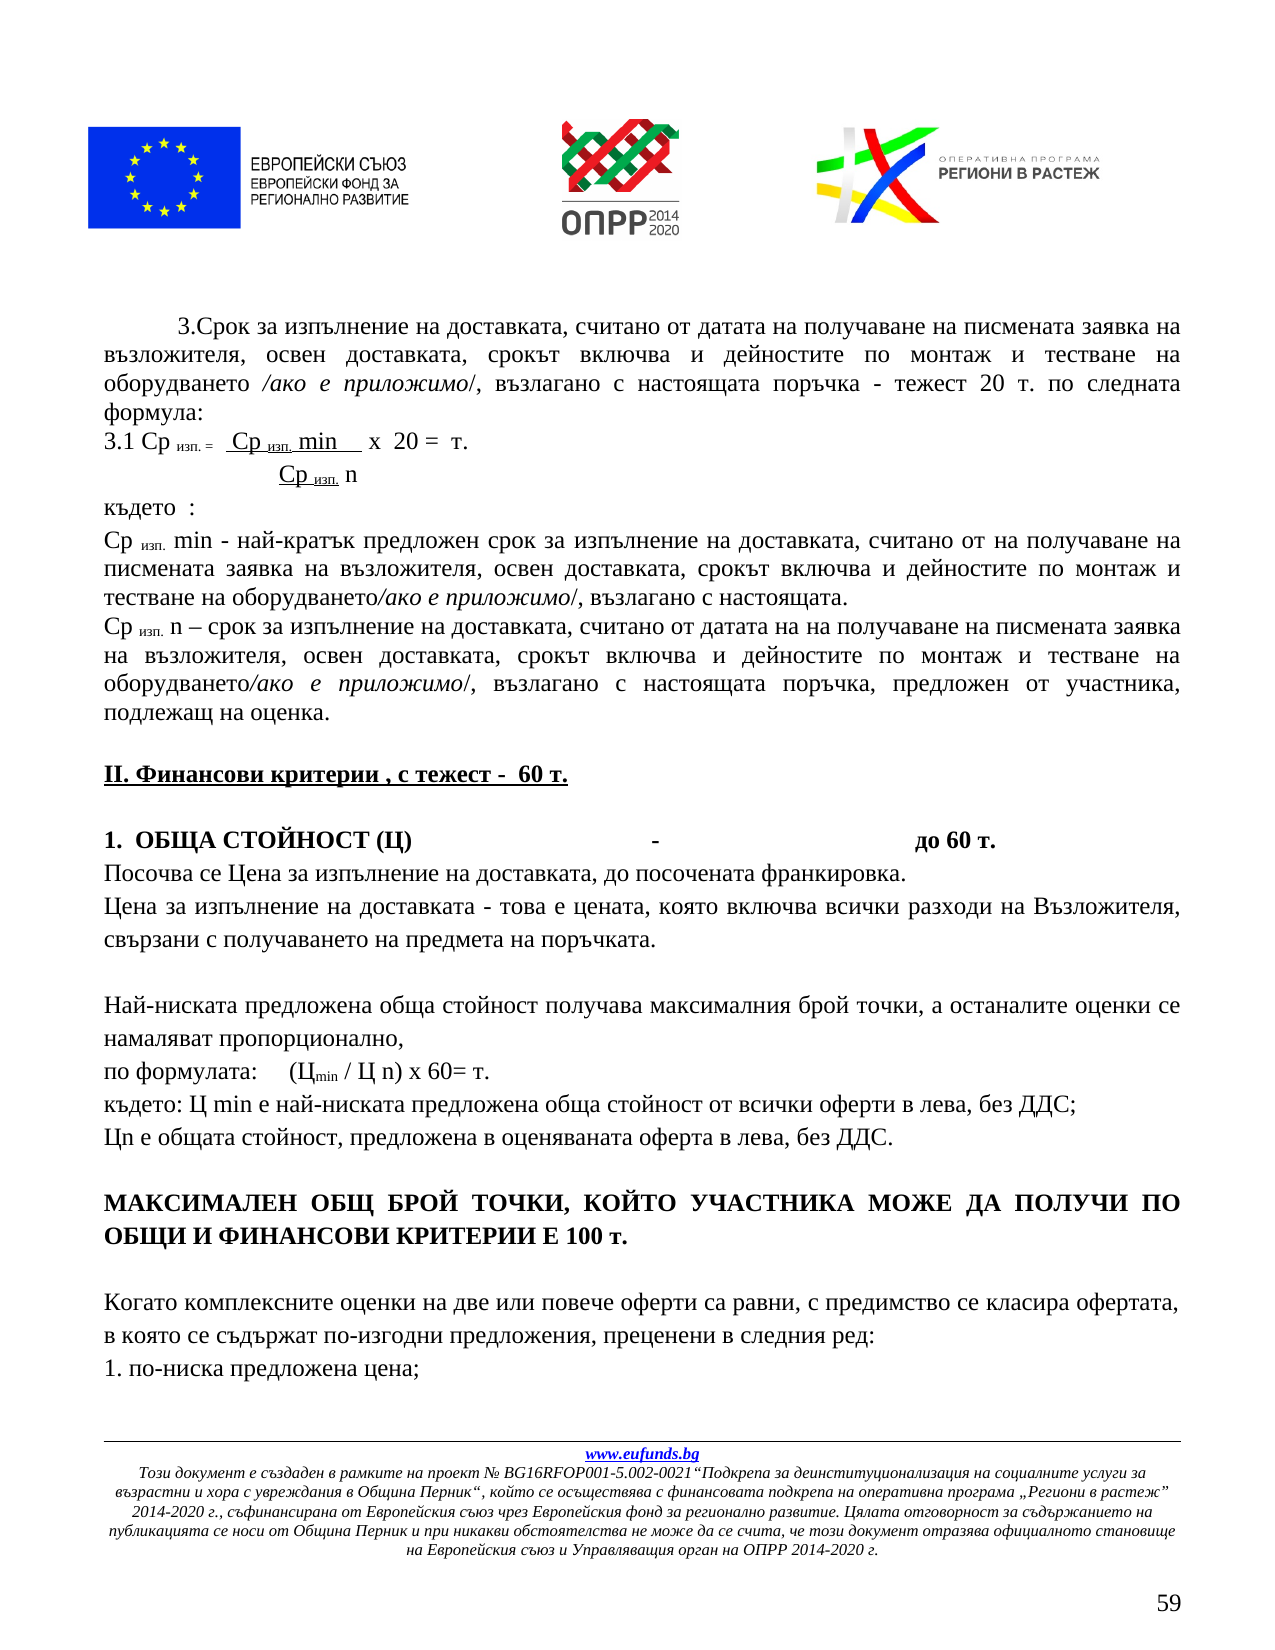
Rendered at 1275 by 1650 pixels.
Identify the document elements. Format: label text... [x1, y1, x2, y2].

text Посочва се Цена за изпълнение на доставката, до посочената франкировка. [103, 858, 1181, 887]
text Ср изп. min - най-кратък предложен срок за изпълнение на доставката, считано от на получаване на писмената заявка на възложителя, освен доставката, срокът включва и дейностите по монтаж и тестване на оборудването/ако е приложимо/, възлагано с настоящата. [103, 525, 1181, 611]
text Ср изп. n [103, 459, 1181, 487]
text Ср изп. n – срок за изпълнение на доставката, считано от датата на на получаване на писмената заявка на възложителя, освен доставката, срокът включва и дейностите по монтаж и тестване на оборудването/ако е приложимо/, възлагано с настоящата поръчка, предложен от участника, подлежащ на оценка. [103, 611, 1181, 726]
text Когато комплексните оценки на две или повече оферти са равни, с предимство се класира офертата, в която се съдържат по-изгодни предложения, преценени в следния ред: [103, 1287, 1181, 1349]
picture [801, 119, 1121, 230]
text Цена за изпълнение на доставката - това е цената, която включва всички разходи на Възложителя, свързани с получаването на предмета на поръчката. [103, 891, 1181, 953]
text където : [103, 492, 1181, 521]
text 3.1 Ср изп. = Ср изп. min x 20 = т. [103, 426, 1181, 454]
text Най-ниската предложена обща стойност получава максималния брой точки, а останалите оценки се намаляват пропорционално, [103, 990, 1181, 1052]
text по формулата: (Цmin / Ц n) х 60= т. [103, 1056, 1181, 1085]
text 1. по-ниска предложена цена; [103, 1353, 1181, 1382]
text където: Ц min е най-ниската предложена обща стойност от всички оферти в лева, без ДДС; [103, 1089, 1181, 1118]
text Цn е общата стойност, предложена в оценяваната оферта в лева, без ДДС. [103, 1122, 1181, 1151]
text II. Финансови критерии , с тежест - 60 т. [103, 759, 1181, 788]
text 3.Срок за изпълнение на доставката, считано от датата на получаване на писмената заявка на възложителя, освен доставката, срокът включва и дейностите по монтаж и тестване на оборудването /ако е приложимо/, възлагано с настоящата поръчка - тежест 20 т. по следната формула: [103, 311, 1181, 426]
picture [73, 115, 437, 242]
text 1. ОБЩА СТОЙНОСТ (Ц) - до 60 т. [103, 825, 1181, 854]
picture [562, 119, 682, 241]
text МАКСИМАЛЕН ОБЩ БРОЙ ТОЧКИ, КОЙТО УЧАСТНИКА МОЖЕ ДА ПОЛУЧИ ПО ОБЩИ И ФИНАНСОВИ КРИТЕРИИ Е 100 т. [103, 1188, 1181, 1250]
